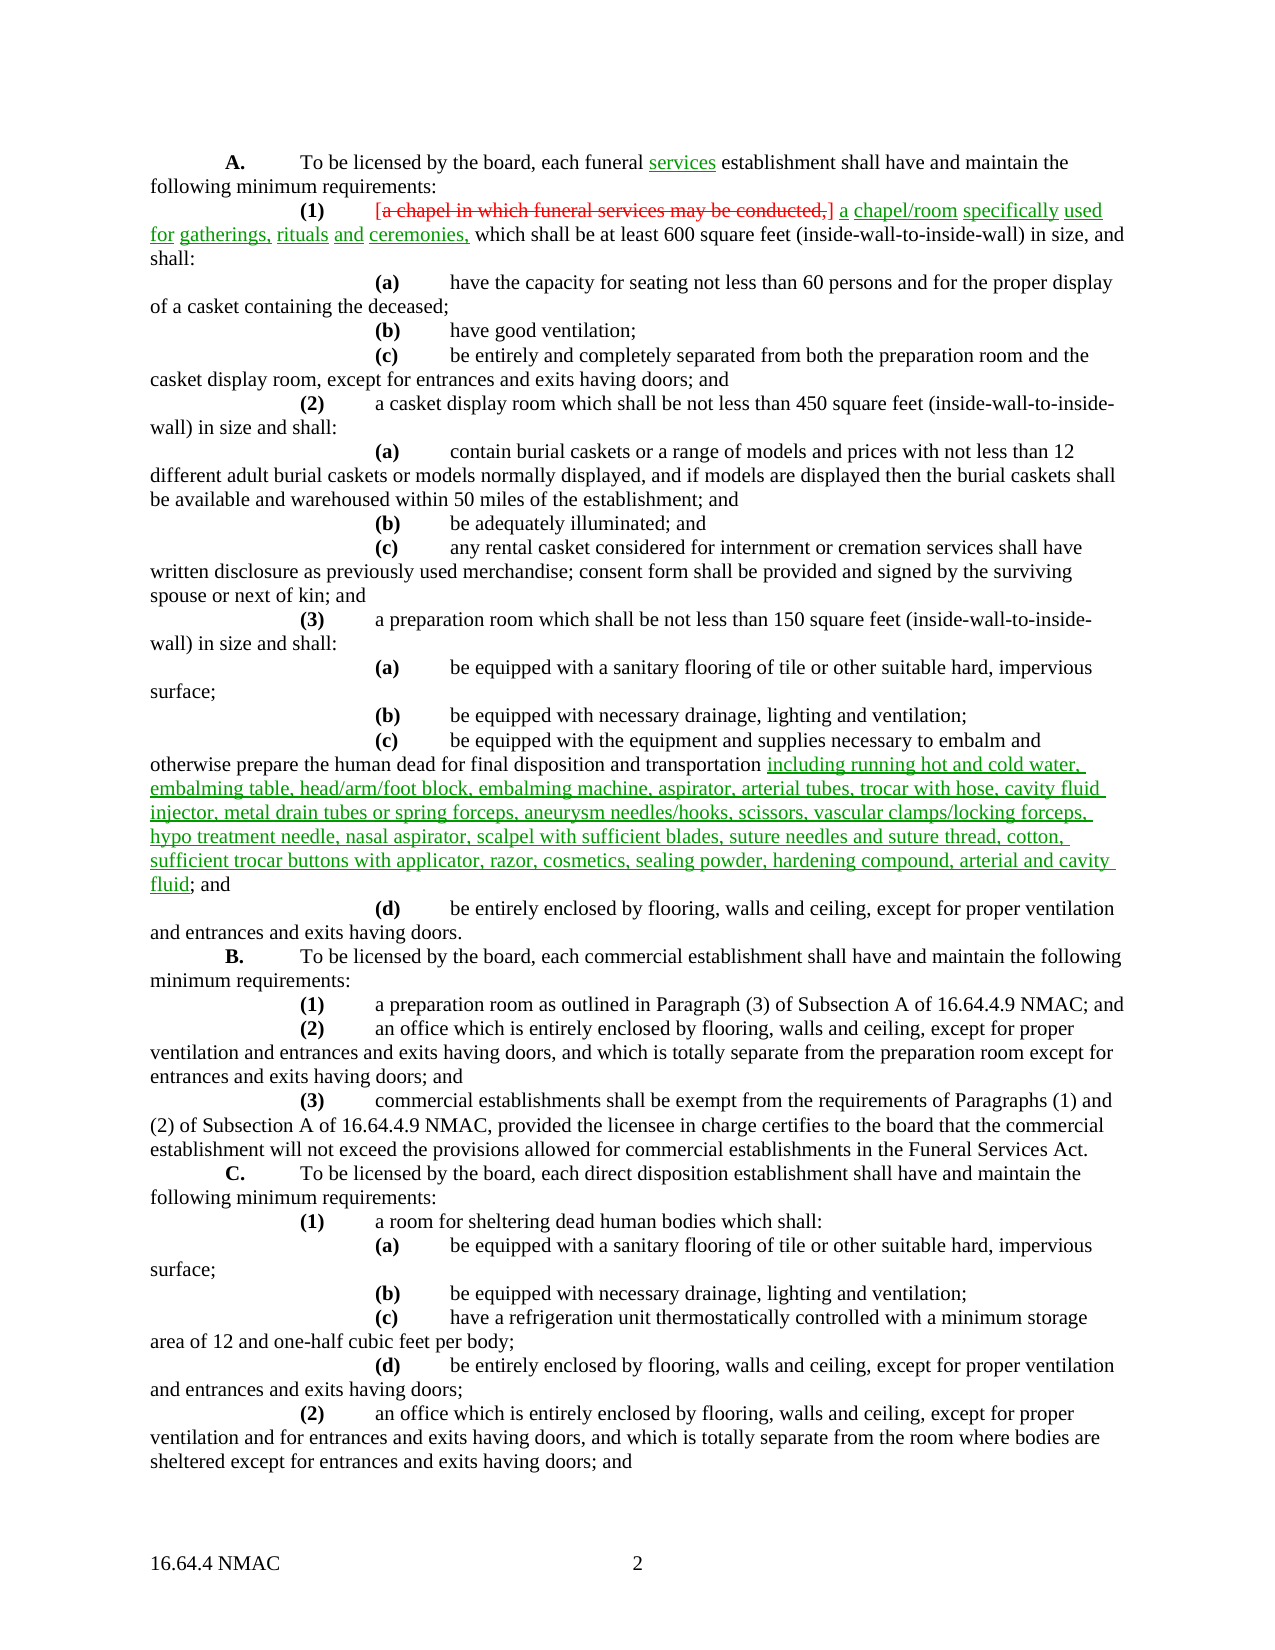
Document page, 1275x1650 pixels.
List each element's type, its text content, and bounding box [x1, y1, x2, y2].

text C. To be licensed by the board, each direct disposition establishment shall have and maintain the following minimum requirements: [150, 1161, 1125, 1209]
text (2) a casket display room which shall be not less than 450 square feet (inside-wall-to-inside-wall) in size and shall: [150, 391, 1125, 439]
text (2) an office which is entirely enclosed by flooring, walls and ceiling, except for proper ventilation and for entrances and exits having doors, and which is totally separate from the room where bodies are sheltered except for entrances and exits having doors; and [150, 1401, 1125, 1473]
text (d) be entirely enclosed by flooring, walls and ceiling, except for proper ventilation and entrances and exits having doors. [150, 896, 1125, 944]
text (c) have a refrigeration unit thermostatically controlled with a minimum storage area of 12 and one-half cubic feet per body; [150, 1305, 1125, 1353]
text (a) contain burial caskets or a range of models and prices with not less than 12 different adult burial caskets or models normally displayed, and if models are displayed then the burial caskets shall be available and warehoused within 50 miles of the establishment; and [150, 439, 1125, 511]
text (2) an office which is entirely enclosed by flooring, walls and ceiling, except for proper ventilation and entrances and exits having doors, and which is totally separate from the preparation room except for entrances and exits having doors; and [150, 1016, 1125, 1088]
text (3) a preparation room which shall be not less than 150 square feet (inside-wall-to-inside-wall) in size and shall: [150, 607, 1125, 655]
text (c) be equipped with the equipment and supplies necessary to embalm and otherwise prepare the human dead for final disposition and transportation including running hot and cold water, embalming table, head/arm/foot block, embalming machine, aspirator, arterial tubes, trocar with hose, cavity fluid injector, metal drain tubes or spring forceps, aneurysm needles/hooks, scissors, vascular clamps/locking forceps, hypo treatment needle, nasal aspirator, scalpel with sufficient blades, suture needles and suture thread, cotton, sufficient trocar buttons with applicator, razor, cosmetics, sealing powder, hardening compound, arterial and cavity fluid; and [150, 727, 1125, 896]
text (b) be equipped with necessary drainage, lighting and ventilation; [150, 1281, 1125, 1305]
text A. To be licensed by the board, each funeral services establishment shall have and maintain the following minimum requirements: [150, 150, 1125, 198]
text (1) a room for sheltering dead human bodies which shall: [150, 1209, 1125, 1233]
text (3) commercial establishments shall be exempt from the requirements of Paragraphs (1) and (2) of Subsection A of 16.64.4.9 NMAC, provided the licensee in charge certifies to the board that the commercial establishment will not exceed the provisions allowed for commercial establishments in the Funeral Services Act. [150, 1088, 1125, 1161]
text (b) be equipped with necessary drainage, lighting and ventilation; [150, 703, 1125, 727]
text (1) [a chapel in which funeral services may be conducted,] a chapel/room specifically used for gatherings, rituals and ceremonies, which shall be at least 600 square feet (inside-wall-to-inside-wall) in size, and shall: [150, 198, 1125, 270]
text (1) a preparation room as outlined in Paragraph (3) of Subsection A of 16.64.4.9 NMAC; and [150, 992, 1125, 1016]
text (b) have good ventilation; [150, 318, 1125, 342]
text (a) have the capacity for seating not less than 60 persons and for the proper display of a casket containing the deceased; [150, 270, 1125, 318]
text (a) be equipped with a sanitary flooring of tile or other suitable hard, impervious surface; [150, 1233, 1125, 1281]
text (d) be entirely enclosed by flooring, walls and ceiling, except for proper ventilation and entrances and exits having doors; [150, 1353, 1125, 1401]
text (b) be adequately illuminated; and [150, 511, 1125, 535]
text (a) be equipped with a sanitary flooring of tile or other suitable hard, impervious surface; [150, 655, 1125, 703]
text (c) any rental casket considered for internment or cremation services shall have written disclosure as previously used merchandise; consent form shall be provided and signed by the surviving spouse or next of kin; and [150, 535, 1125, 607]
text (c) be entirely and completely separated from both the preparation room and the casket display room, except for entrances and exits having doors; and [150, 342, 1125, 391]
text B. To be licensed by the board, each commercial establishment shall have and maintain the following minimum requirements: [150, 944, 1125, 992]
